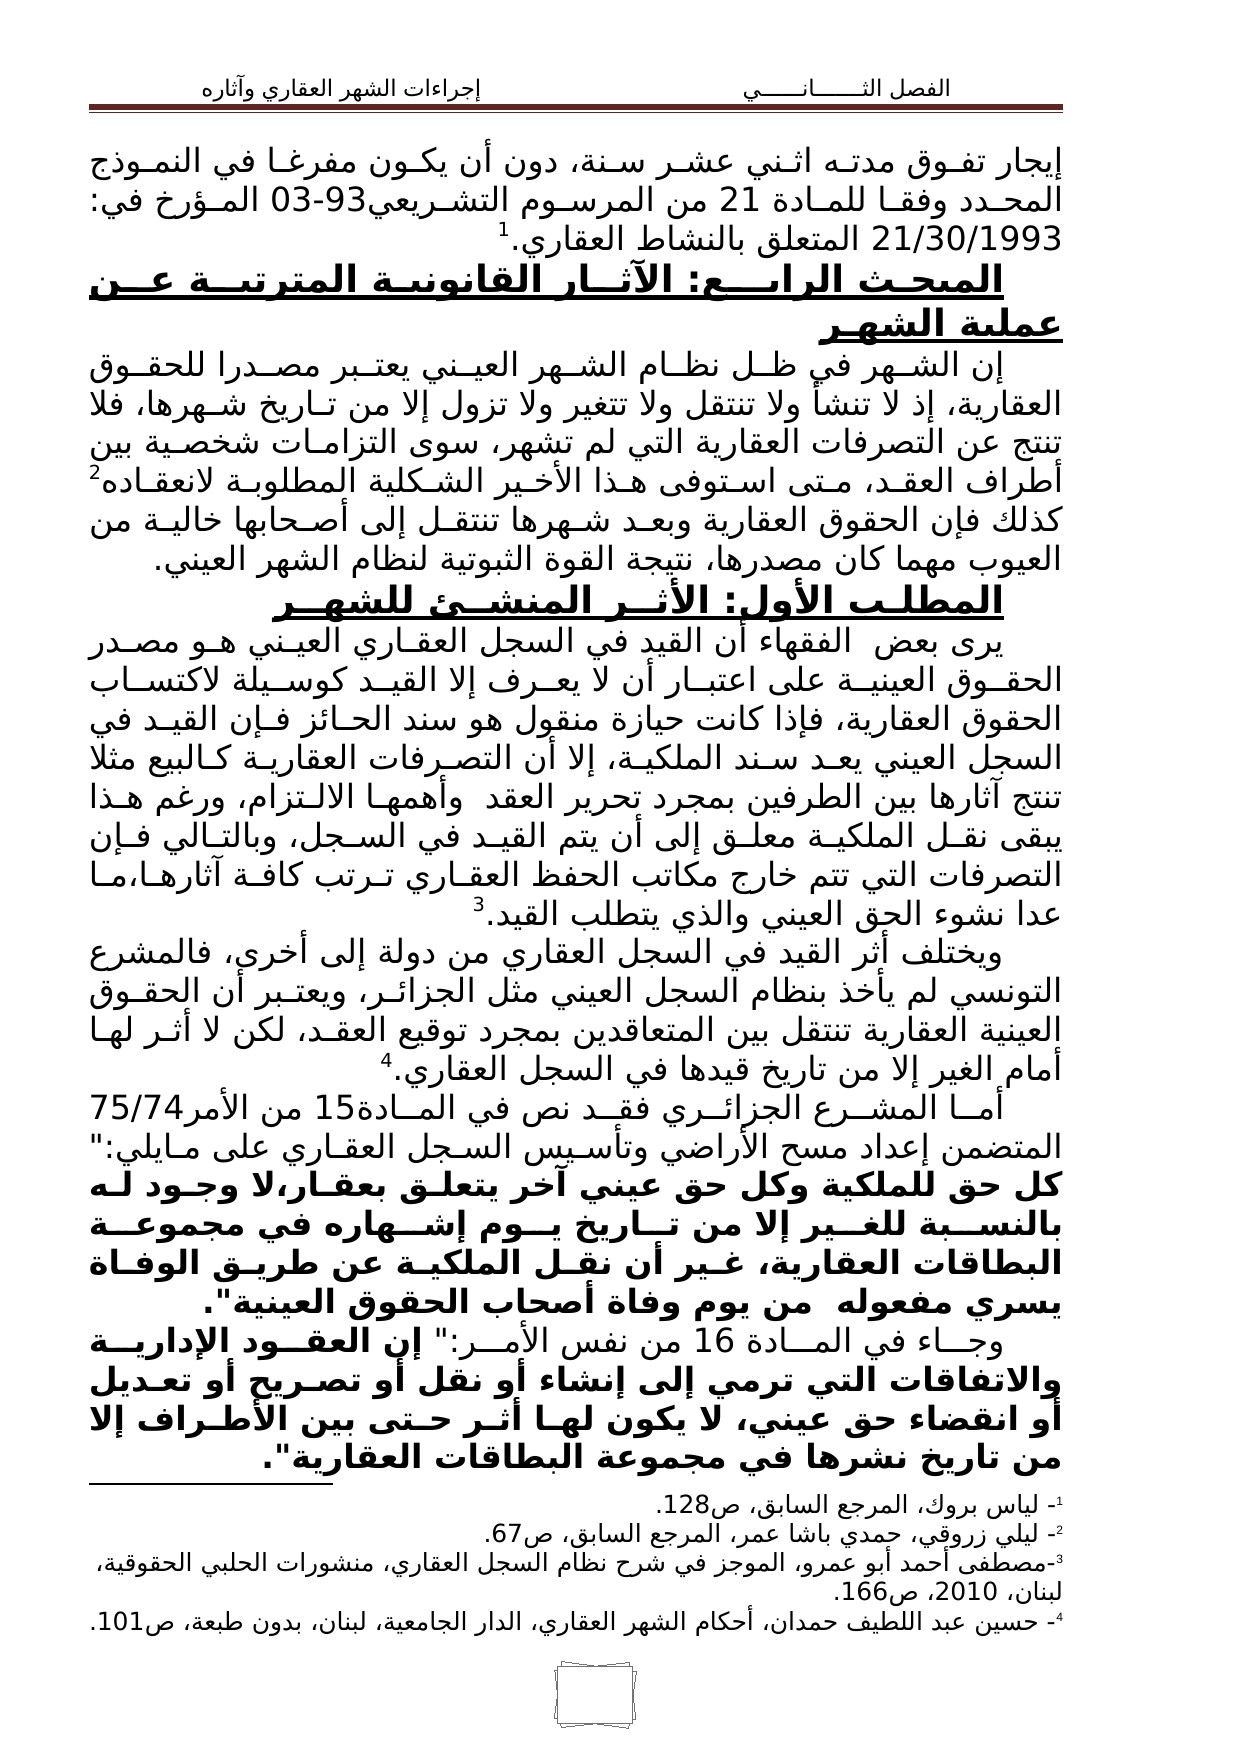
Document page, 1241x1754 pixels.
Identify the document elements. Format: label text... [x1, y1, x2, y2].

text يرى بعض الفقهاء أن القيد في السجل العقاري العيني هو مصدر الحقوق العينية على اعتبار أن لا يعرف إلا القيد كوسيلة لاكتساب الحقوق العقارية، فإذا كانت حيازة منقول هو سند الحائز فإن القيد في السجل العيني يعد سند الملكية، إلا أن التصرفات العقارية كالبيع مثلا تنتج آثارها بين الطرفين بمجرد تحرير العقد وأهمها الالتزام، ورغم هذا يبقى نقل الملكية معلق إلى أن يتم القيد في السجل، وبالتالي فإن التصرفات التي تتم خارج مكاتب الحفظ العقاري ترتب كافة آثارها،ما عدا نشوء الحق العيني والذي يتطلب القيد. [89, 622, 1063, 933]
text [89, 141, 1063, 258]
text المبحـث الرابــع: الآثـار القانونية المترتبـة عـن عملية الشهـر [89, 258, 1063, 345]
text المطلـب الأول: الأثــر المنشــئ للشهــر [89, 578, 1063, 622]
text أما المشرع الجزائري فقد نص في المادة15 من الأمر75/74 المتضمن إعداد مسح الأراضي وتأسيس السجل العقاري على مايلي:" كل حق للملكية وكل حق عيني آخر يتعلق بعقار،لا وجود له بالنسبة للغير إلا من تاريخ يوم إشهاره في مجموعة البطاقات العقارية، غير أن نقل الملكية عن طريق الوفاة يسري مفعوله من يوم وفاة أصحاب الحقوق العينية". [89, 1088, 1063, 1321]
text وجاء في المادة 16 من نفس الأمر:" إن العقود الإدارية والاتفاقات التي ترمي إلى إنشاء أو نقل أو تصريح أو تعديل أو انقضاء حق عيني، لا يكون لها أثر حتى بين الأطراف إلا من تاريخ نشرها في مجموعة البطاقات العقارية". [89, 1321, 1063, 1477]
text إن الشهر في ظل نظام الشهر العيني يعتبر مصدرا للحقوق العقارية، إذ لا تنشأ ولا تنتقل ولا تتغير ولا تزول إلا من تاريخ شهرها، فلا تنتج عن التصرفات العقارية التي لم تشهر، سوى التزامات شخصية بين أطراف العقد، متى استوفى هذا الأخير الشكلية المطلوبة لانعقاده كذلك فإن الحقوق العقارية وبعد شهرها تنتقل إلى أصحابها خالية من العيوب مهما كان مصدرها، نتيجة القوة الثبوتية لنظام الشهر العيني. [89, 345, 1063, 578]
text ويختلف أثر القيد في السجل العقاري من دولة إلى أخرى، فالمشرع التونسي لم يأخذ بنظام السجل العيني مثل الجزائر، ويعتبر أن الحقوق العينية العقارية تنتقل بين المتعاقدين بمجرد توقيع العقد، لكن لا أثر لها أمام الغير إلا من تاريخ قيدها في السجل العقاري. [89, 933, 1063, 1088]
